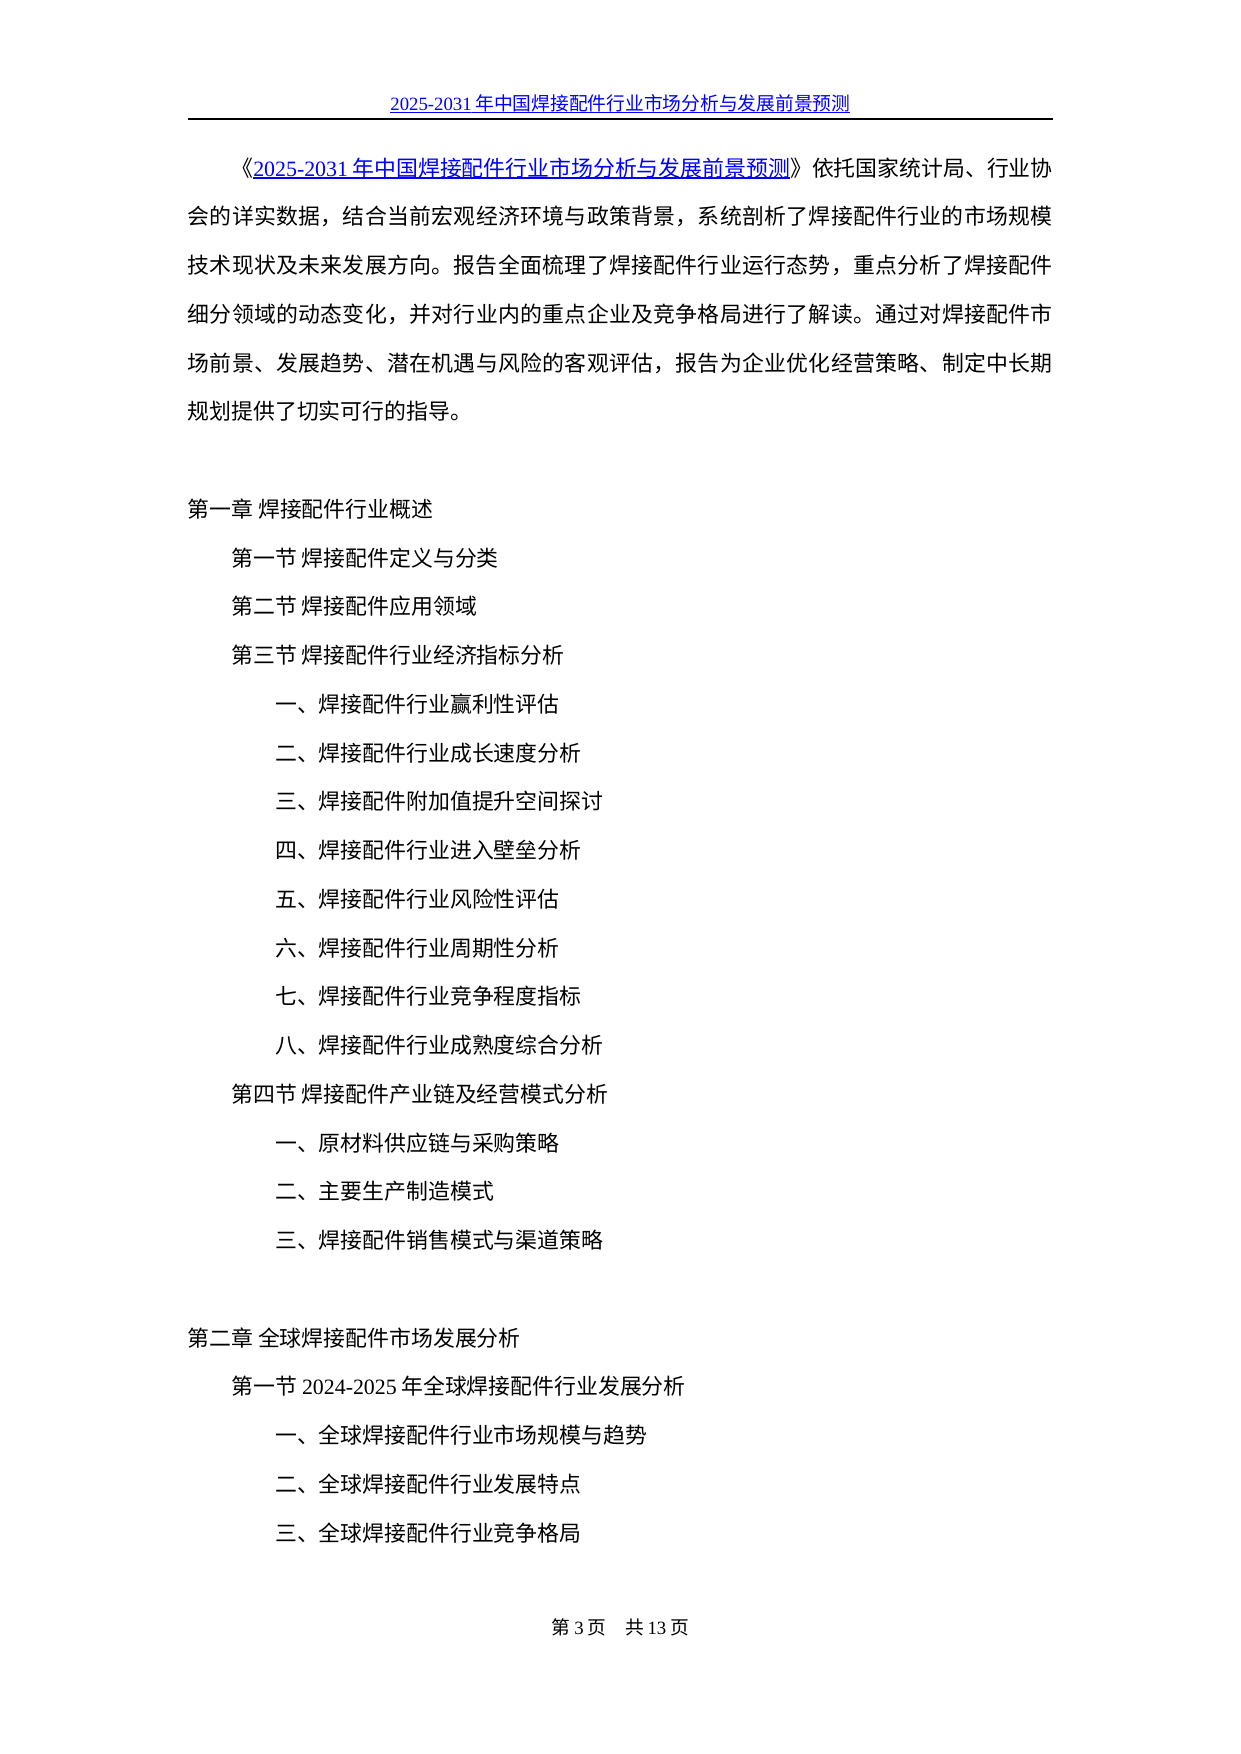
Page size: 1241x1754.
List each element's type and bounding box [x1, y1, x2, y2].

text [187, 150, 1053, 1548]
